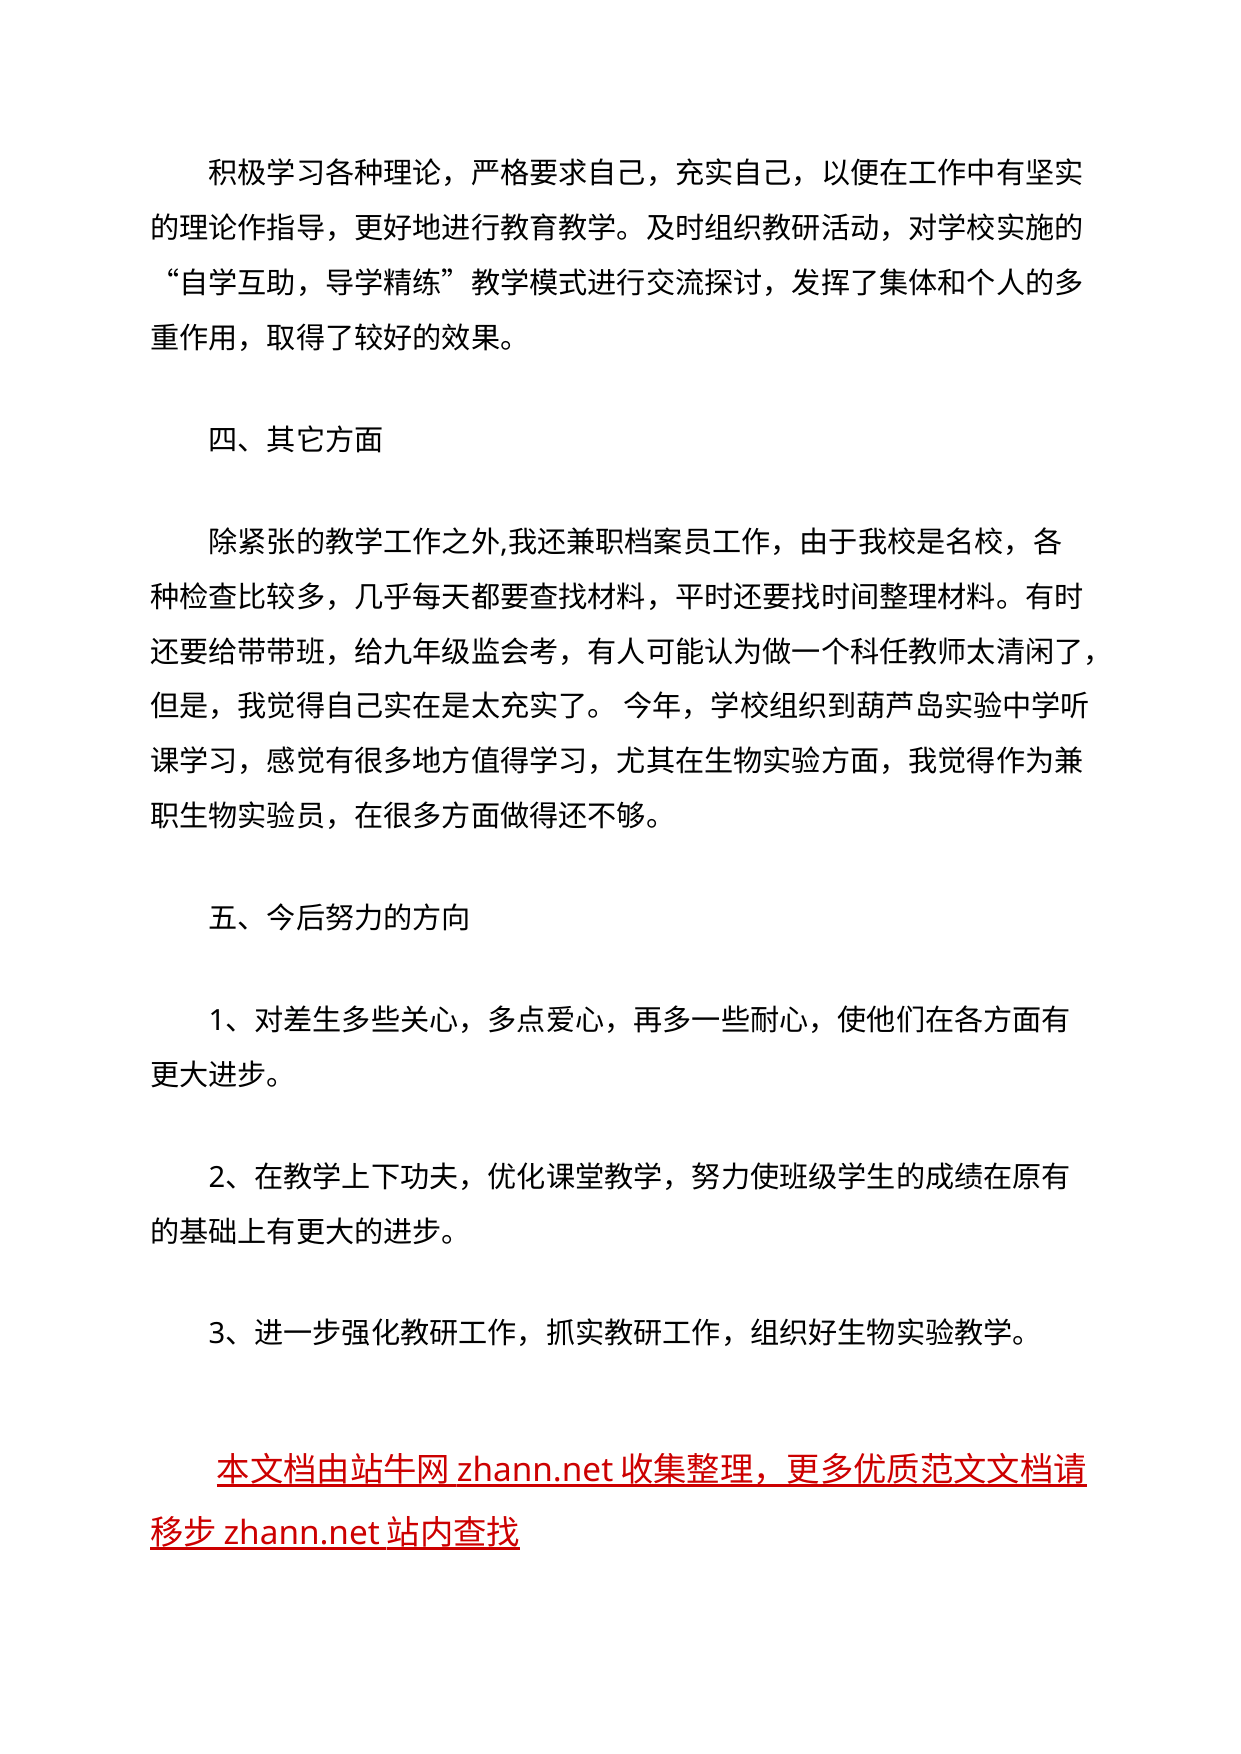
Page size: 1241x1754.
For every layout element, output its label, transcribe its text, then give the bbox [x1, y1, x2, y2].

text 除紧张的教学工作之外,我还兼职档案员工作，由于我校是名校，各种检查比较多，几乎每天都要查找材料，平时还要找时间整理材料。有时还要给带带班，给九年级监会考，有人可能认为做一个科任教师太清闲了，但是，我觉得自己实在是太充实了。 今年，学校组织到葫芦岛实验中学听课学习，感觉有很多地方值得学习，尤其在生物实验方面，我觉得作为兼职生物实验员，在很多方面做得还不够。 [150, 518, 1090, 835]
text 四、其它方面 [150, 416, 1090, 459]
text 本文档由站牛网zhann.net收集整理，更多优质范文文档请移步zhann.net站内查找 [150, 1443, 1090, 1554]
text 五、今后努力的方向 [150, 894, 1090, 937]
text 1、对差生多些关心，多点爱心，再多一些耐心，使他们在各方面有更大进步。 [150, 996, 1090, 1094]
text 积极学习各种理论，严格要求自己，充实自己，以便在工作中有坚实的理论作指导，更好地进行教育教学。及时组织教研活动，对学校实施的“自学互助，导学精练”教学模式进行交流探讨，发挥了集体和个人的多重作用，取得了较好的效果。 [150, 150, 1090, 357]
text 2、在教学上下功夫，优化课堂教学，努力使班级学生的成绩在原有的基础上有更大的进步。 [150, 1153, 1090, 1250]
text 3、进一步强化教研工作，抓实教研工作，组织好生物实验教学。 [150, 1310, 1090, 1352]
